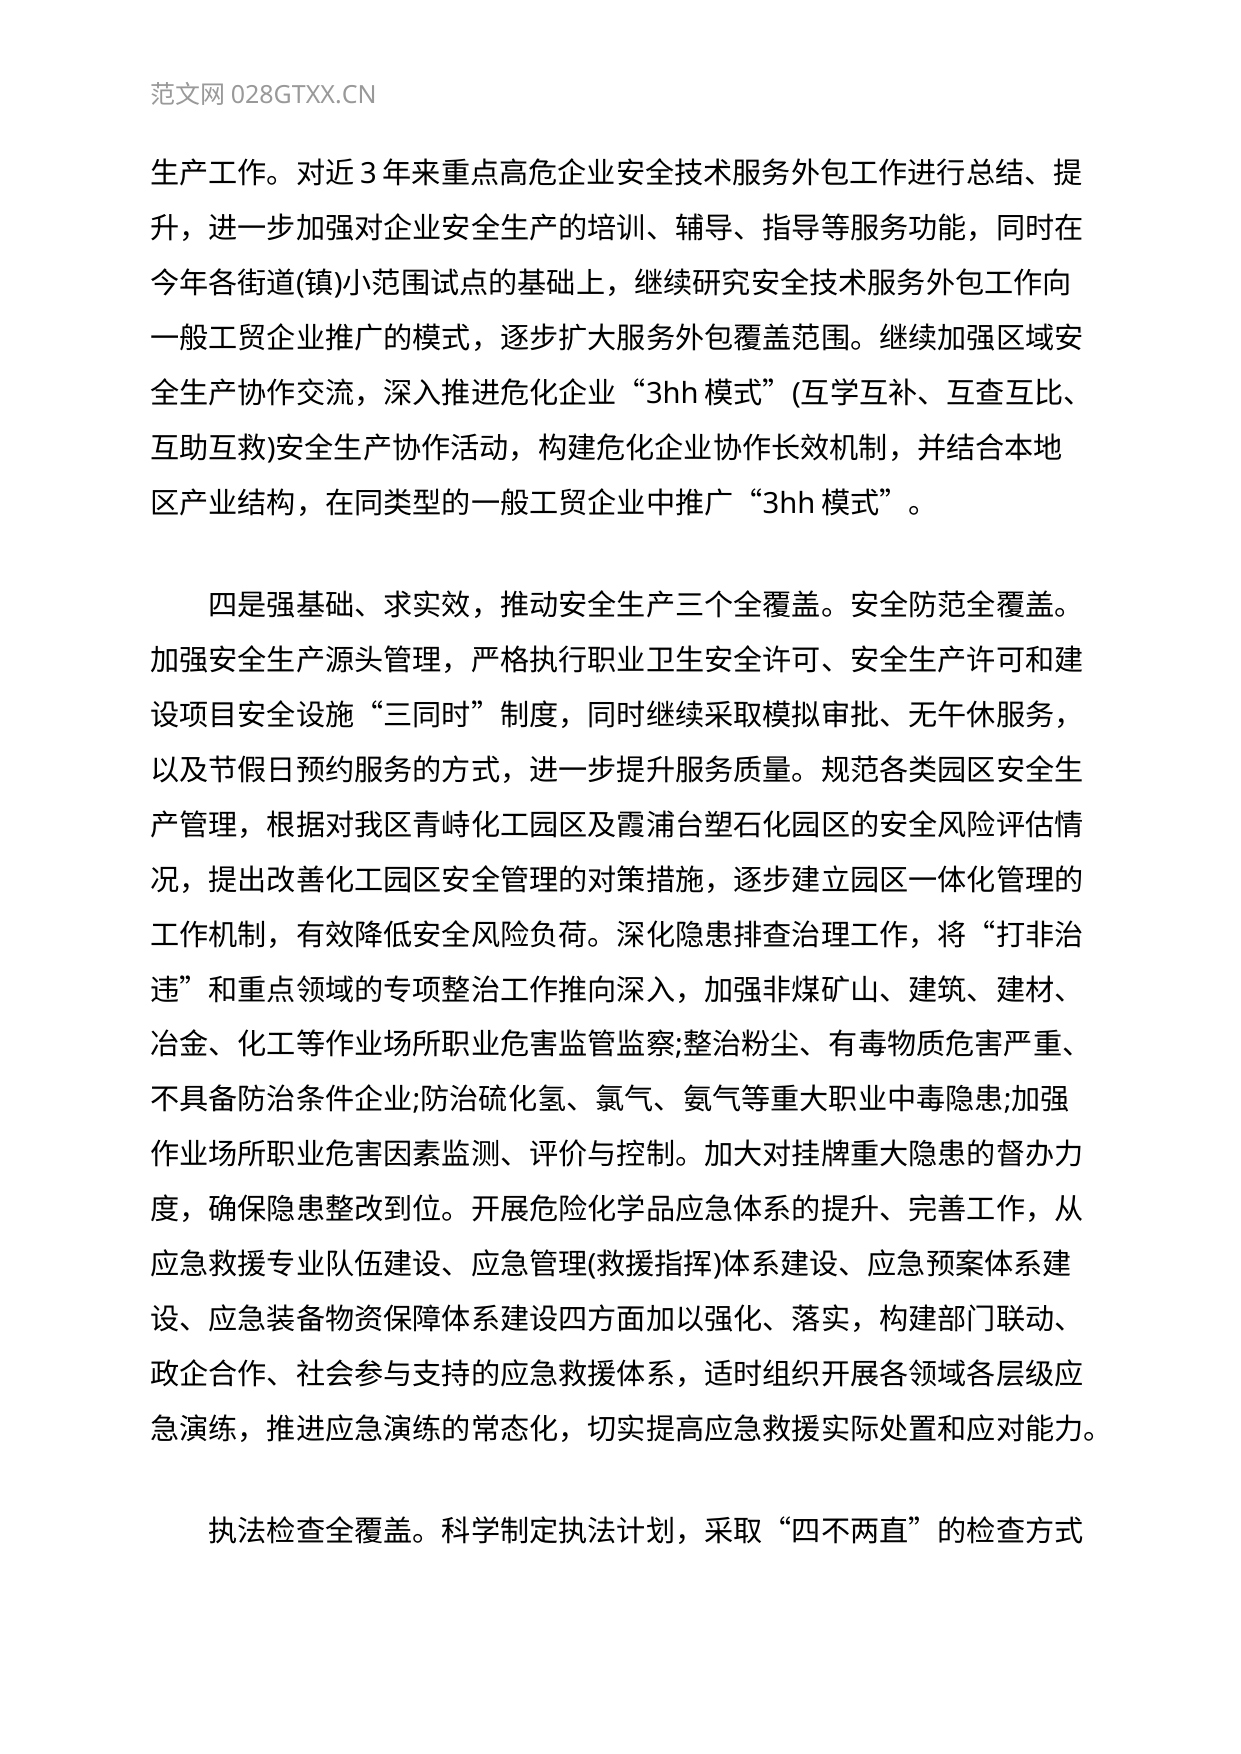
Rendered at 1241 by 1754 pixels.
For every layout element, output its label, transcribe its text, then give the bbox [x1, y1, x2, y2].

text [150, 150, 1090, 522]
text 四是强基础、求实效，推动安全生产三个全覆盖。安全防范全覆盖。加强安全生产源头管理，严格执行职业卫生安全许可、安全生产许可和建设项目安全设施“三同时”制度，同时继续采取模拟审批、无午休服务，以及节假日预约服务的方式，进一步提升服务质量。规范各类园区安全生产管理，根据对我区青峙化工园区及霞浦台塑石化园区的安全风险评估情况，提出改善化工园区安全管理的对策措施，逐步建立园区一体化管理的工作机制，有效降低安全风险负荷。深化隐患排查治理工作，将“打非治违”和重点领域的专项整治工作推向深入，加强非煤矿山、建筑、建材、冶金、化工等作业场所职业危害监管监察;整治粉尘、有毒物质危害严重、不具备防治条件企业;防治硫化氢、氯气、氨气等重大职业中毒隐患;加强作业场所职业危害因素监测、评价与控制。加大对挂牌重大隐患的督办力度，确保隐患整改到位。开展危险化学品应急体系的提升、完善工作，从应急救援专业队伍建设、应急管理(救援指挥)体系建设、应急预案体系建设、应急装备物资保障体系建设四方面加以强化、落实，构建部门联动、政企合作、社会参与支持的应急救援体系，适时组织开展各领域各层级应急演练，推进应急演练的常态化，切实提高应急救援实际处置和应对能力。 [150, 582, 1090, 1448]
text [150, 1507, 1090, 1549]
